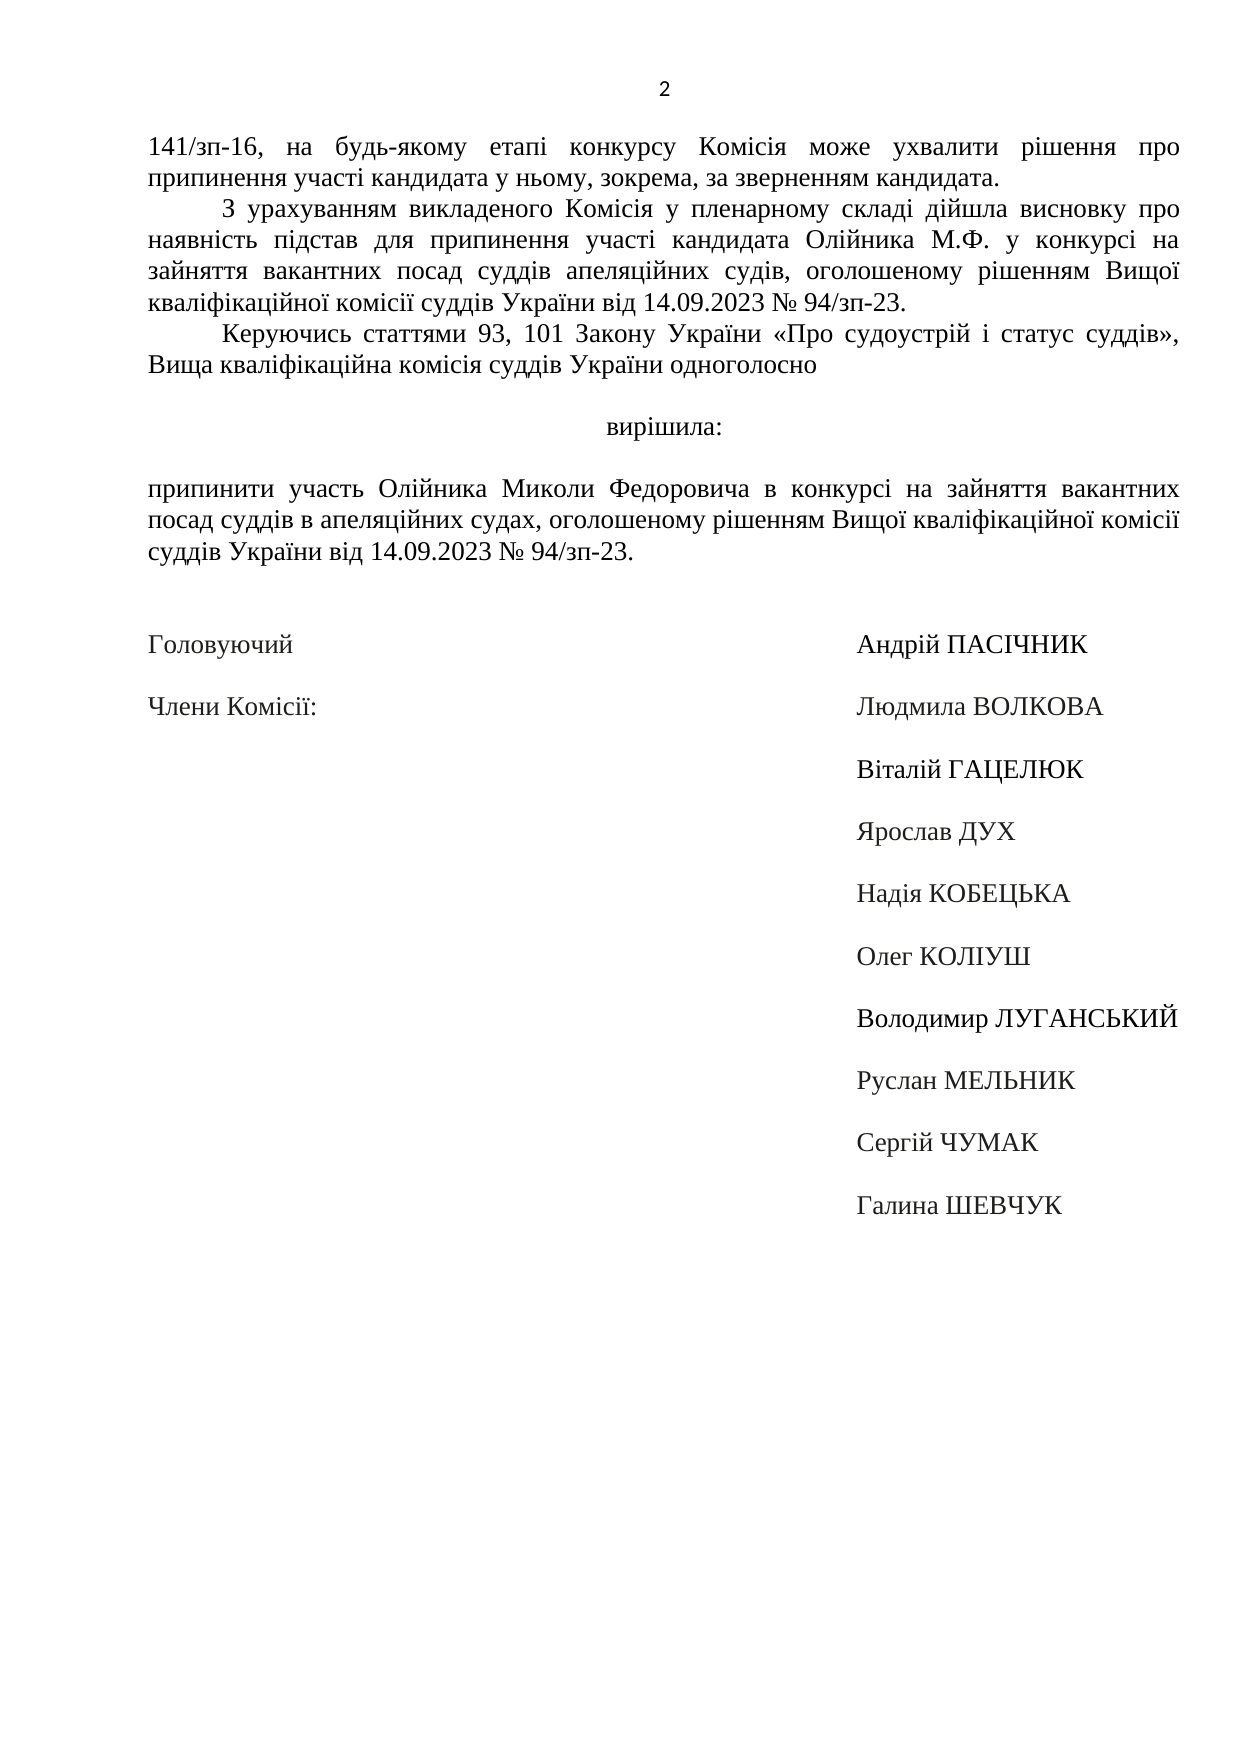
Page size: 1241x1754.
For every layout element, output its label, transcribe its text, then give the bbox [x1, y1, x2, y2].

text Олег КОЛІУШ [148, 940, 1181, 971]
text Члени Комісії: Людмила ВОЛКОВА [148, 691, 1181, 722]
text Галина ШЕВЧУК [148, 1189, 1181, 1220]
text Володимир ЛУГАНСЬКИЙ [148, 1002, 1181, 1033]
text Віталій ГАЦЕЛЮК [148, 753, 1181, 784]
text Ярослав ДУХ [148, 815, 1181, 846]
text Руслан МЕЛЬНИК [148, 1064, 1181, 1095]
text припинити участь Олійника Миколи Федоровича в конкурсі на зайняття вакантних посад суддів в апеляційних судах, оголошеному рішенням Вищої кваліфікаційної комісії суддів України від 14.09.2023 № 94/зп-23. [148, 472, 1181, 566]
text Надія КОБЕЦЬКА [148, 877, 1181, 908]
text Сергій ЧУМАК [148, 1127, 1181, 1158]
text З урахуванням викладеного Комісія у пленарному складі дійшла висновку про наявність підстав для припинення участі кандидата Олійника М.Ф. у конкурсі на зайняття вакантних посад суддів апеляційних судів, оголошеному рішенням Вищої кваліфікаційної комісії суддів України від 14.09.2023 № 94/зп-23. [148, 192, 1181, 317]
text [148, 130, 1181, 192]
text Керуючись статтями 93, 101 Закону України «Про судоустрій і статус суддів», Вища кваліфікаційна комісія суддів України одноголосно [148, 317, 1181, 379]
text вирішила: [148, 410, 1181, 441]
text Головуючий Андрій ПАСІЧНИК [148, 628, 1181, 659]
